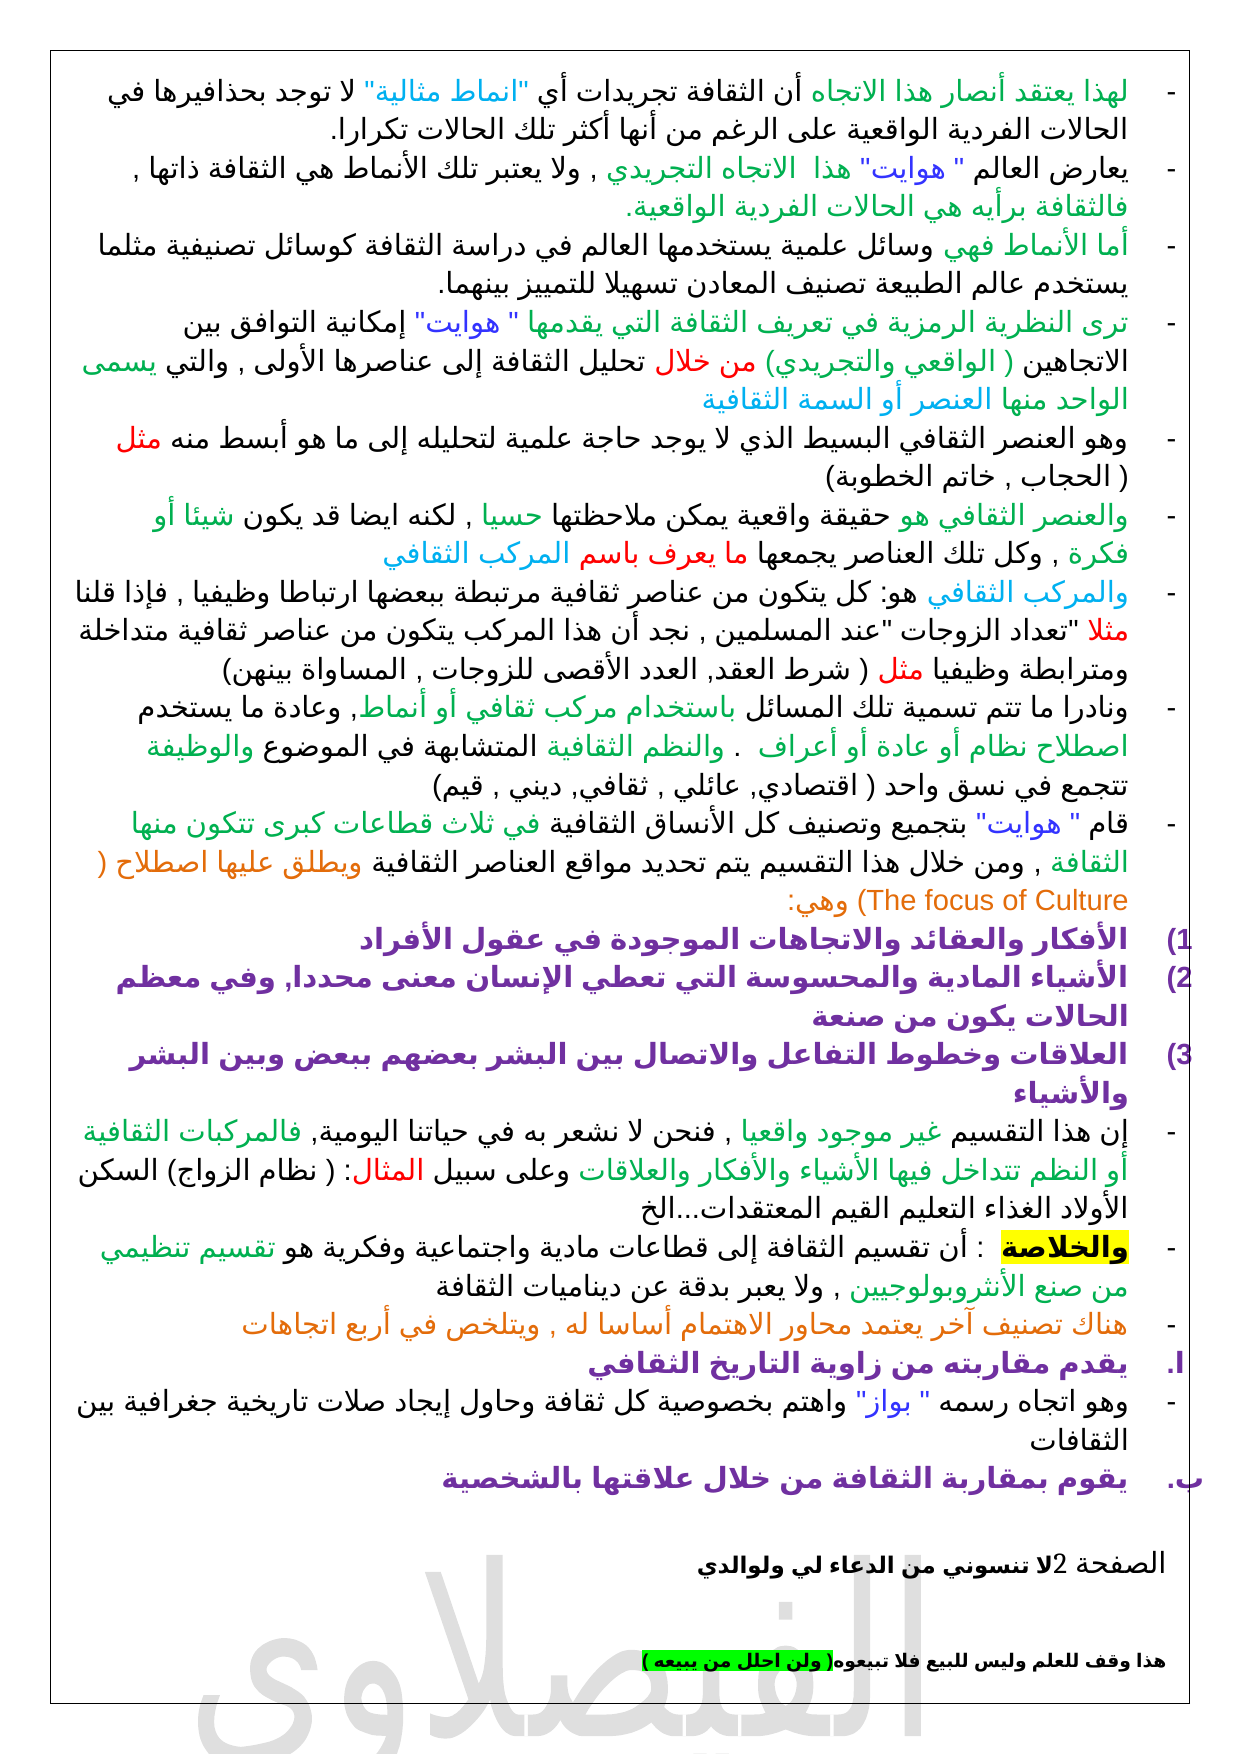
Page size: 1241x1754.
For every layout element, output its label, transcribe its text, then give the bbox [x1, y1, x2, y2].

list وهو العنصر الثقافي البسيط الذي لا يوجد حاجة علمية لتحليله إلى ما هو أبسط منه مثل ( الحجاب , خاتم الخطوبة) [74, 421, 1167, 493]
list أما الأنماط فهي وسائل علمية يستخدمها العالم في دراسة الثقافة كوسائل تصنيفية مثلما يستخدم عالم الطبيعة تصنيف المعادن تسهيلا للتمييز بينهما. [74, 228, 1167, 300]
list ونادرا ما تتم تسمية تلك المسائل باستخدام مركب ثقافي أو أنماط, وعادة ما يستخدم اصطلاح نظام أو عادة أو أعراف . والنظم الثقافية المتشابهة في الموضوع والوظيفة تتجمع في نسق واحد ( اقتصادي, عائلي , ثقافي, ديني , قيم) [74, 691, 1167, 801]
list ترى النظرية الرمزية في تعريف الثقافة التي يقدمها " هوايت" إمكانية التوافق بين الاتجاهين ( الواقعي والتجريدي) من خلال تحليل الثقافة إلى عناصرها الأولى , والتي يسمى الواحد منها العنصر أو السمة الثقافية [74, 305, 1167, 416]
list والمركب الثقافي هو: كل يتكون من عناصر ثقافية مرتبطة ببعضها ارتباطا وظيفيا , فإذا قلنا مثلا "تعداد الزوجات "عند المسلمين , نجد أن هذا المركب يتكون من عناصر ثقافية متداخلة ومترابطة وظيفيا مثل ( شرط العقد, العدد الأقصى للزوجات , المساواة بينهن) [74, 575, 1167, 686]
list لهذا يعتقد أنصار هذا الاتجاه أن الثقافة تجريدات أي "انماط مثالية" لا توجد بحذافيرها في الحالات الفردية الواقعية على الرغم من أنها أكثر تلك الحالات تكرارا. [74, 74, 1167, 146]
list يقوم بمقاربة الثقافة من خلال علاقتها بالشخصية [74, 1461, 1167, 1495]
list والعنصر الثقافي هو حقيقة واقعية يمكن ملاحظتها حسيا , لكنه ايضا قد يكون شيئا أو فكرة , وكل تلك العناصر يجمعها ما يعرف باسم المركب الثقافي [74, 498, 1167, 570]
list إن هذا التقسيم غير موجود واقعيا , فنحن لا نشعر به في حياتنا اليومية, فالمركبات الثقافية أو النظم تتداخل فيها الأشياء والأفكار والعلاقات وعلى سبيل المثال: ( نظام الزواج) السكن الأولاد الغذاء التعليم القيم المعتقدات...الخ [74, 1114, 1167, 1225]
list الأفكار والعقائد والاتجاهات الموجودة في عقول الأفراد [74, 922, 1167, 955]
list والخلاصة : أن تقسيم الثقافة إلى قطاعات مادية واجتماعية وفكرية هو تقسيم تنظيمي من صنع الأنثروبولوجيين , ولا يعبر بدقة عن ديناميات الثقافة [74, 1230, 1167, 1302]
list قام " هوايت" بتجميع وتصنيف كل الأنساق الثقافية في ثلاث قطاعات كبرى تتكون منها الثقافة , ومن خلال هذا التقسيم يتم تحديد مواقع العناصر الثقافية ويطلق عليها اصطلاح ( The focus of Culture) وهي: [74, 806, 1167, 917]
list العلاقات وخطوط التفاعل والاتصال بين البشر بعضهم ببعض وبين البشر والأشياء [74, 1037, 1167, 1109]
list يقدم مقاربته من زاوية التاريخ الثقافي [74, 1346, 1167, 1379]
list الأشياء المادية والمحسوسة التي تعطي الإنسان معنى محددا, وفي معظم الحالات يكون من صنعة [74, 960, 1167, 1032]
list هناك تصنيف آخر يعتمد محاور الاهتمام أساسا له , ويتلخص في أربع اتجاهات [74, 1307, 1167, 1341]
list وهو اتجاه رسمه " بواز" واهتم بخصوصية كل ثقافة وحاول إيجاد صلات تاريخية جغرافية بين الثقافات [74, 1384, 1167, 1456]
list يعارض العالم " هوايت" هذا الاتجاه التجريدي , ولا يعتبر تلك الأنماط هي الثقافة ذاتها , فالثقافة برأيه هي الحالات الفردية الواقعية. [74, 151, 1167, 223]
